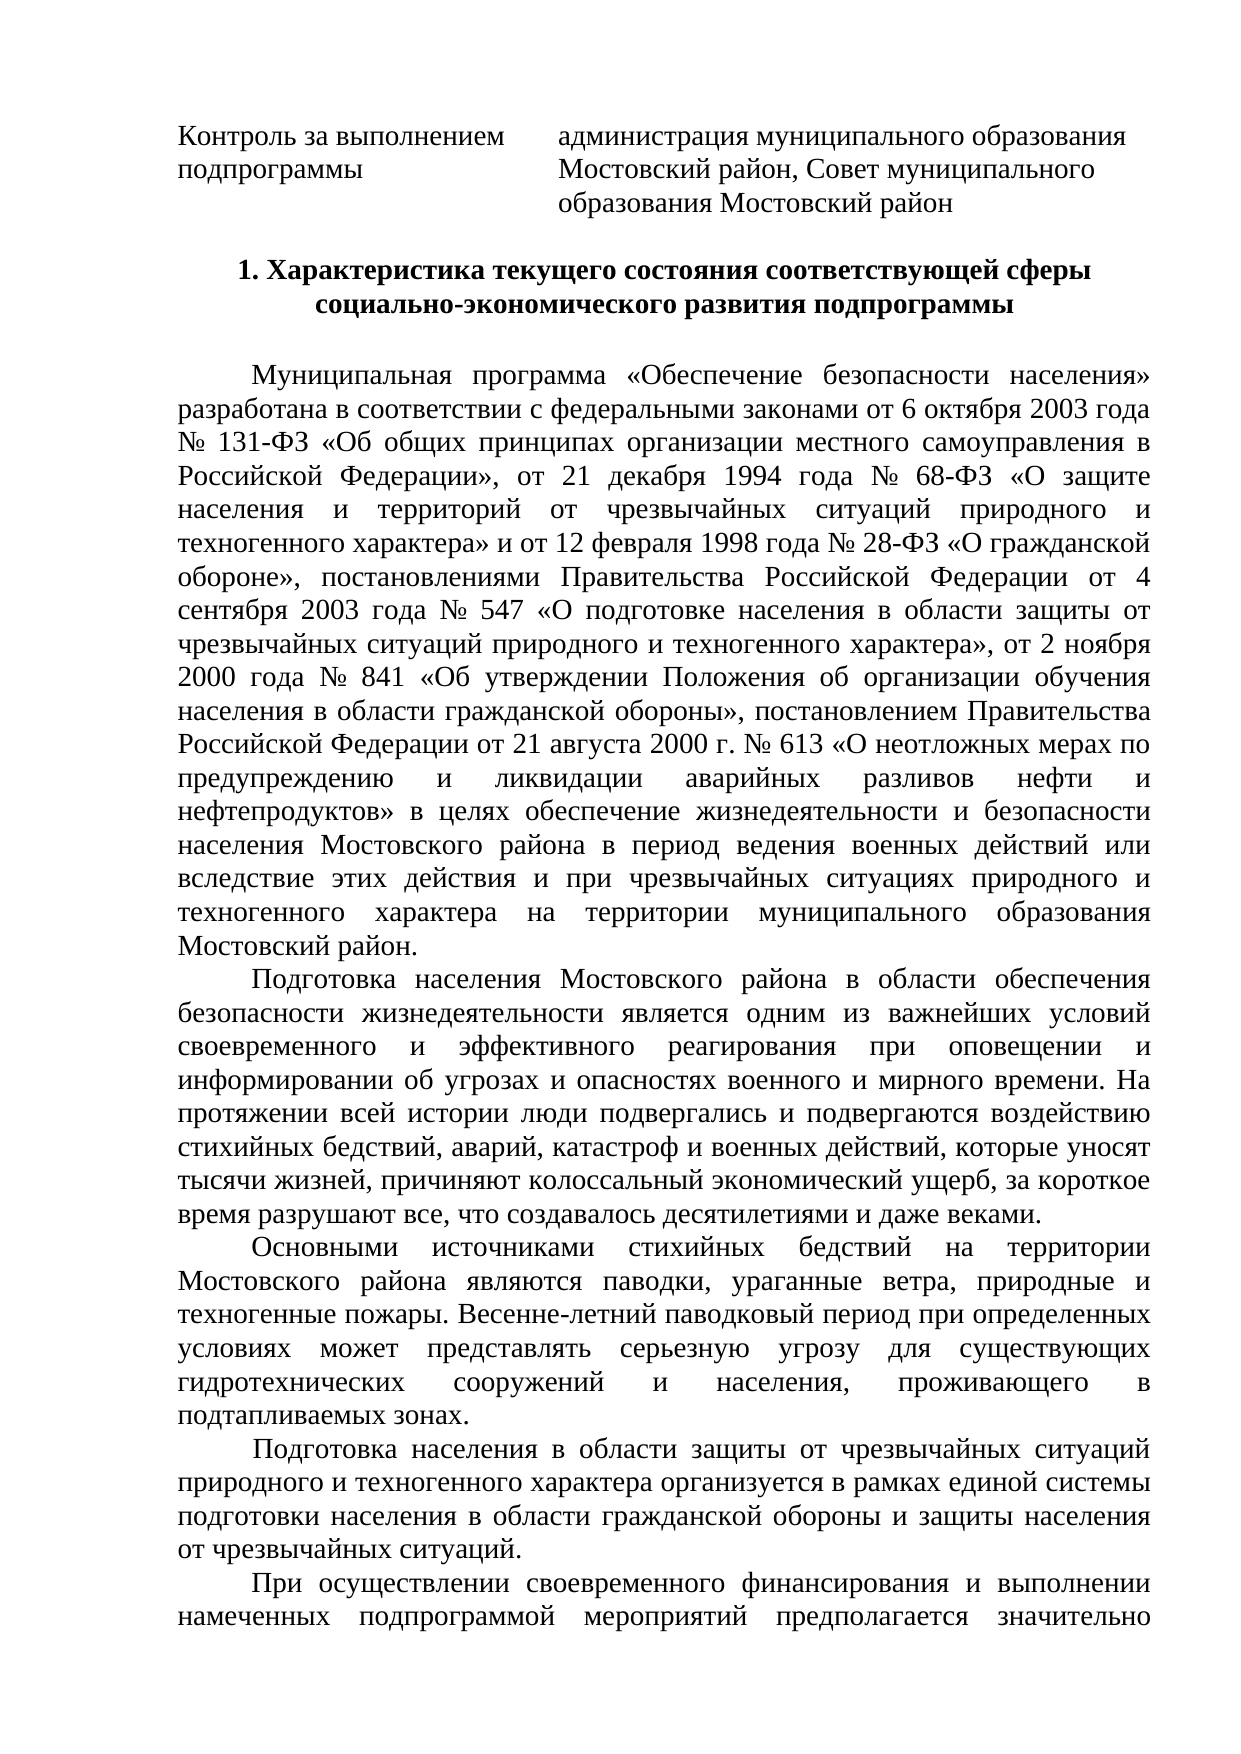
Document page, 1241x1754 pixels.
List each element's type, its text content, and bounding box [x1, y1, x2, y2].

subtitle 1. Характеристика текущего состояния соответствующей сферы социально-экономического развития подпрограммы [177, 252, 1152, 319]
text Подготовка населения в области защиты от чрезвычайных ситуаций природного и техногенного характера организуется в рамках единой системы подготовки населения в области гражданской обороны и защиты населения от чрезвычайных ситуаций. [177, 1431, 1152, 1565]
text Муниципальная программа «Обеспечение безопасности населения» разработана в соответствии с федеральными законами от 6 октября 2003 года № 131-ФЗ «Об общих принципах организации местного самоуправления в Российской Федерации», от 21 декабря 1994 года № 68-ФЗ «О защите населения и территорий от чрезвычайных ситуаций природного и техногенного характера» и от 12 февраля 1998 года № 28-ФЗ «О гражданской обороне», постановлениями Правительства Российской Федерации от 4 сентября 2003 года № 547 «О подготовке населения в области защиты от чрезвычайных ситуаций природного и техногенного характера», от 2 ноября 2000 года № 841 «Об утверждении Положения об организации обучения населения в области гражданской обороны», постановлением Правительства Российской Федерации от 21 августа 2000 г. № 613 «О неотложных мерах по предупреждению и ликвидации аварийных разливов нефти и нефтепродуктов» в целях обеспечение жизнедеятельности и безопасности населения Мостовского района в период ведения военных действий или вследствие этих действия и при чрезвычайных ситуациях природного и техногенного характера на территории муниципального образования Мостовский район. [177, 357, 1152, 961]
table_cell Контроль за выполнением подпрограммы [166, 118, 547, 219]
text Основными источниками стихийных бедствий на территории Мостовского района являются паводки, ураганные ветра, природные и техногенные пожары. Весенне-летний паводковый период при определенных условиях может представлять серьезную угрозу для существующих гидротехнических сооружений и населения, проживающего в подтапливаемых зонах. [177, 1229, 1152, 1431]
table_cell администрация муниципального образования Мостовский район, Совет муниципального образования Мостовский район [547, 118, 1163, 219]
text Подготовка населения Мостовского района в области обеспечения безопасности жизнедеятельности является одним из важнейших условий своевременного и эффективного реагирования при оповещении и информировании об угрозах и опасностях военного и мирного времени. На протяжении всей истории люди подвергались и подвергаются воздействию стихийных бедствий, аварий, катастроф и военных действий, которые уносят тысячи жизней, причиняют колоссальный экономический ущерб, за короткое время разрушают все, что создавалось десятилетиями и даже веками. [177, 961, 1152, 1229]
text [177, 1565, 1152, 1632]
